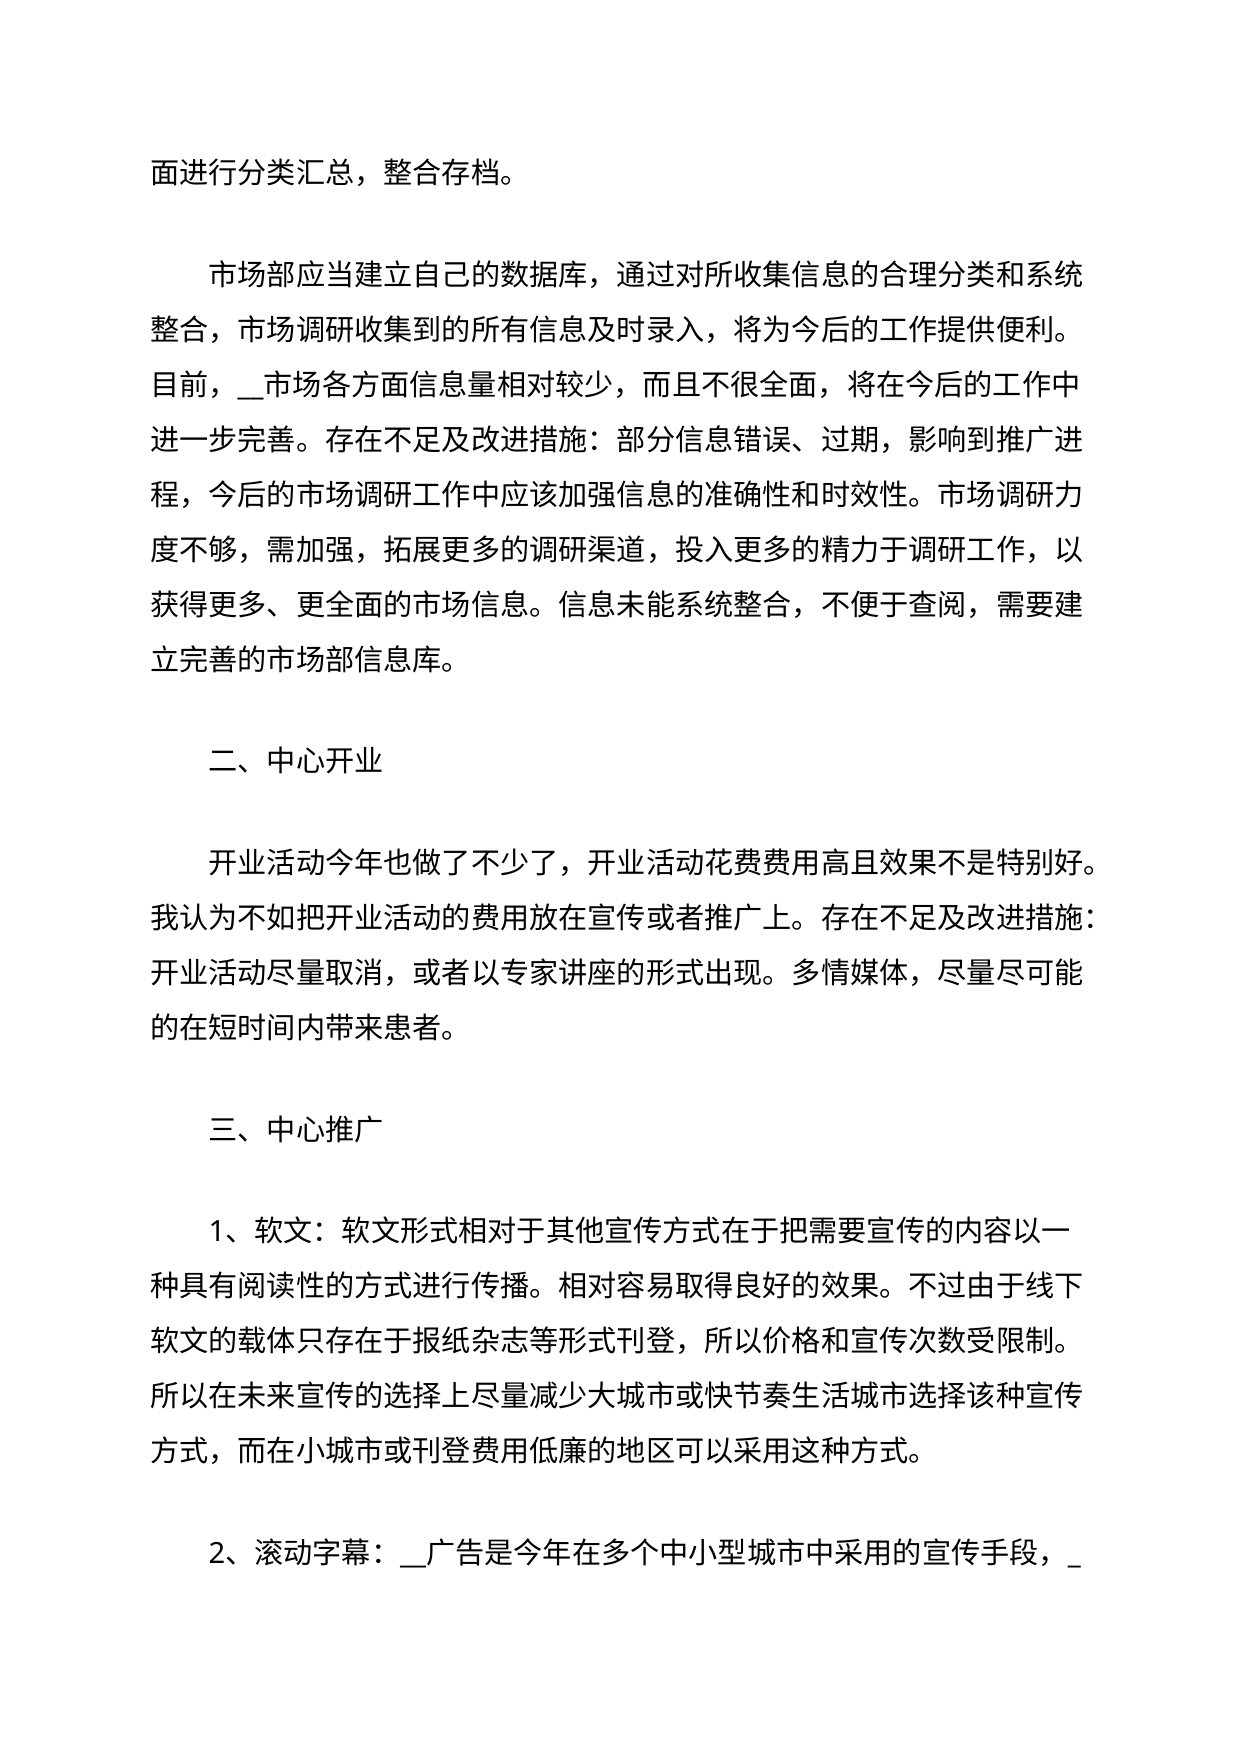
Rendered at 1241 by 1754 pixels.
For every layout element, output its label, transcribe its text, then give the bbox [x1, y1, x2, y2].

text 三、中心推广 [150, 1106, 1090, 1148]
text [150, 1529, 1090, 1572]
text 开业活动今年也做了不少了，开业活动花费费用高且效果不是特别好。我认为不如把开业活动的费用放在宣传或者推广上。存在不足及改进措施：开业活动尽量取消，或者以专家讲座的形式出现。多情媒体，尽量尽可能的在短时间内带来患者。 [150, 840, 1090, 1047]
text 市场部应当建立自己的数据库，通过对所收集信息的合理分类和系统整合，市场调研收集到的所有信息及时录入，将为今后的工作提供便利。目前，__市场各方面信息量相对较少，而且不很全面，将在今后的工作中进一步完善。存在不足及改进措施：部分信息错误、过期，影响到推广进程，今后的市场调研工作中应该加强信息的准确性和时效性。市场调研力度不够，需加强，拓展更多的调研渠道，投入更多的精力于调研工作，以获得更多、更全面的市场信息。信息未能系统整合，不便于查阅，需要建立完善的市场部信息库。 [150, 252, 1090, 678]
text 1、软文：软文形式相对于其他宣传方式在于把需要宣传的内容以一种具有阅读性的方式进行传播。相对容易取得良好的效果。不过由于线下软文的载体只存在于报纸杂志等形式刊登，所以价格和宣传次数受限制。所以在未来宣传的选择上尽量减少大城市或快节奏生活城市选择该种宣传方式，而在小城市或刊登费用低廉的地区可以采用这种方式。 [150, 1208, 1090, 1470]
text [150, 150, 1090, 192]
text 二、中心开业 [150, 738, 1090, 780]
